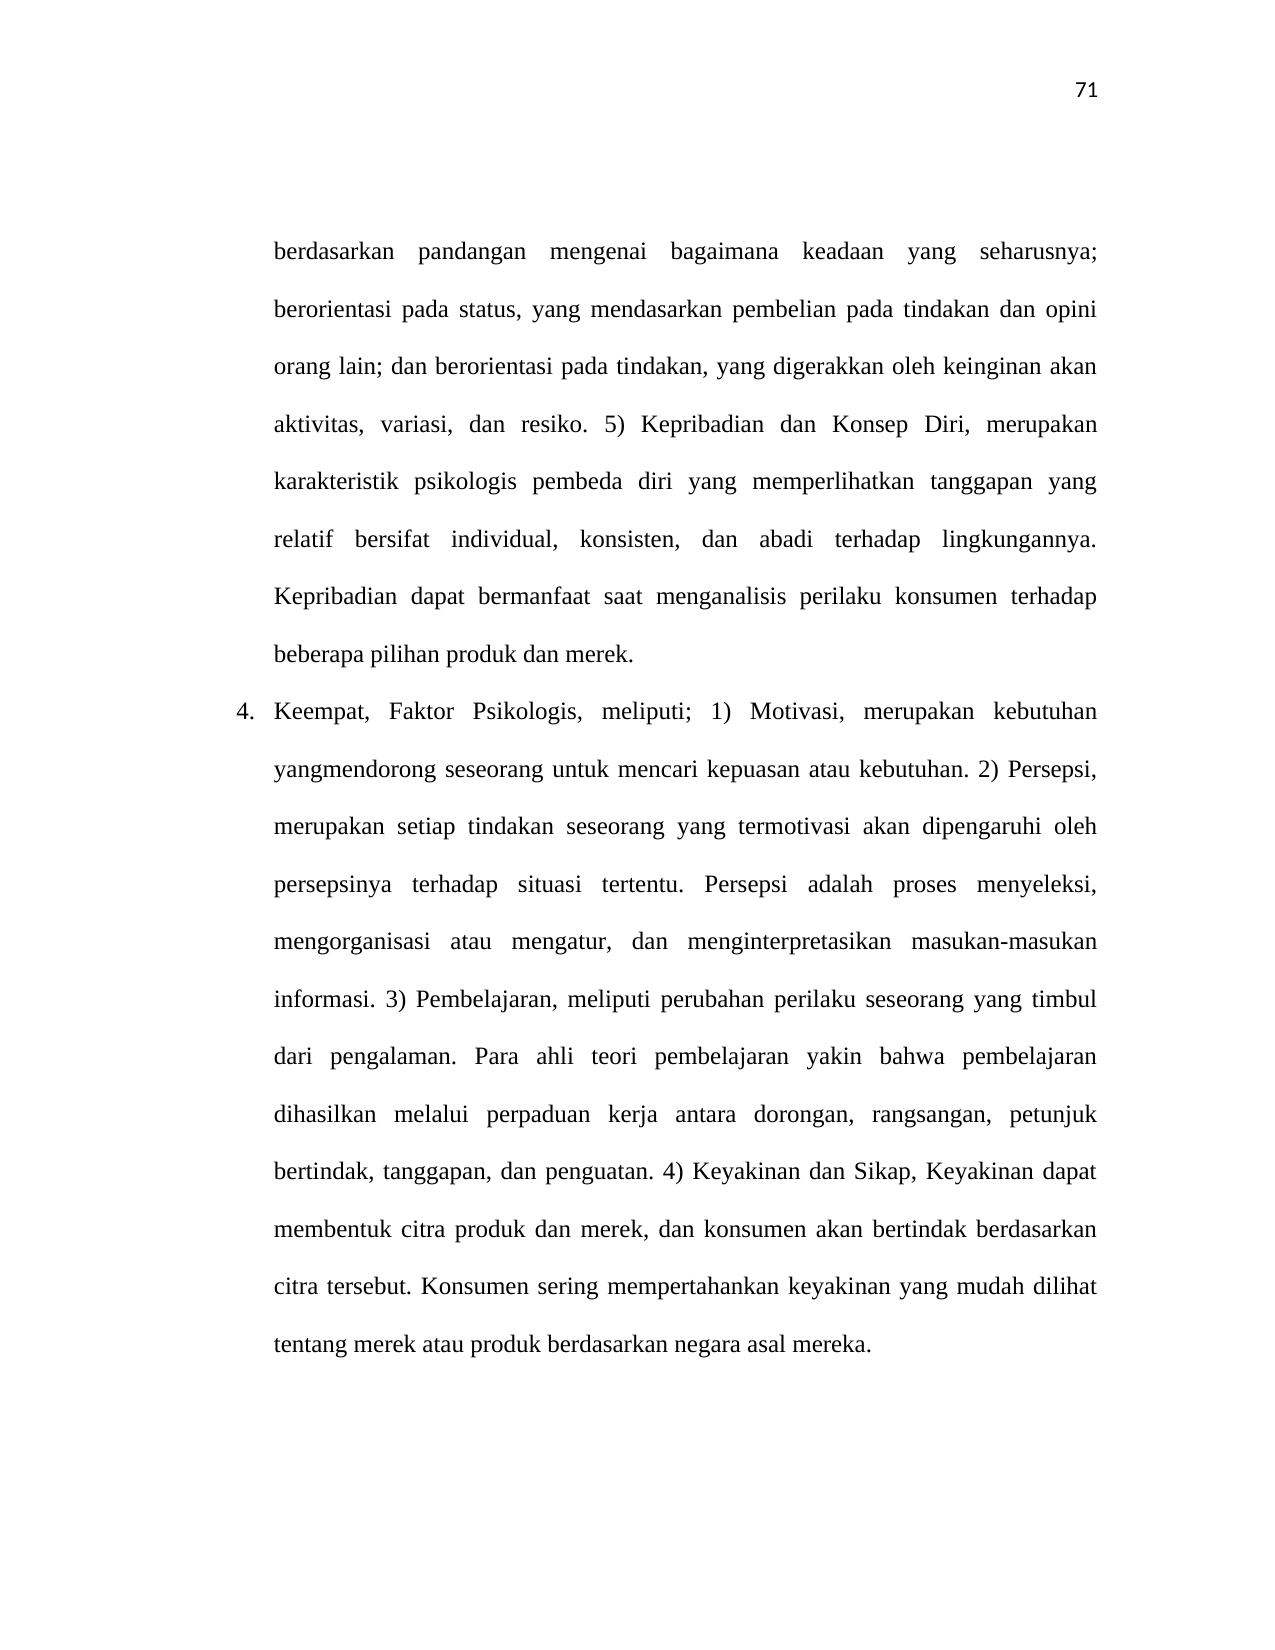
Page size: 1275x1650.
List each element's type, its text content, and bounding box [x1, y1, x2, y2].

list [236, 236, 1098, 667]
list Keempat, Faktor Psikologis, meliputi; 1) Motivasi, merupakan kebutuhan yangmendorong seseorang untuk mencari kepuasan atau kebutuhan. 2) Persepsi, merupakan setiap tindakan seseorang yang termotivasi akan dipengaruhi oleh persepsinya terhadap situasi tertentu. Persepsi adalah proses menyeleksi, mengorganisasi atau mengatur, dan menginterpretasikan masukan-masukan informasi. 3) Pembelajaran, meliputi perubahan perilaku seseorang yang timbul dari pengalaman. Para ahli teori pembelajaran yakin bahwa pembelajaran dihasilkan melalui perpaduan kerja antara dorongan, rangsangan, petunjuk bertindak, tanggapan, dan penguatan. 4) Keyakinan dan Sikap, Keyakinan dapat membentuk citra produk dan merek, dan konsumen akan bertindak berdasarkan citra tersebut. Konsumen sering mempertahankan keyakinan yang mudah dilihat tentang merek atau produk berdasarkan negara asal mereka. [236, 696, 1098, 1357]
